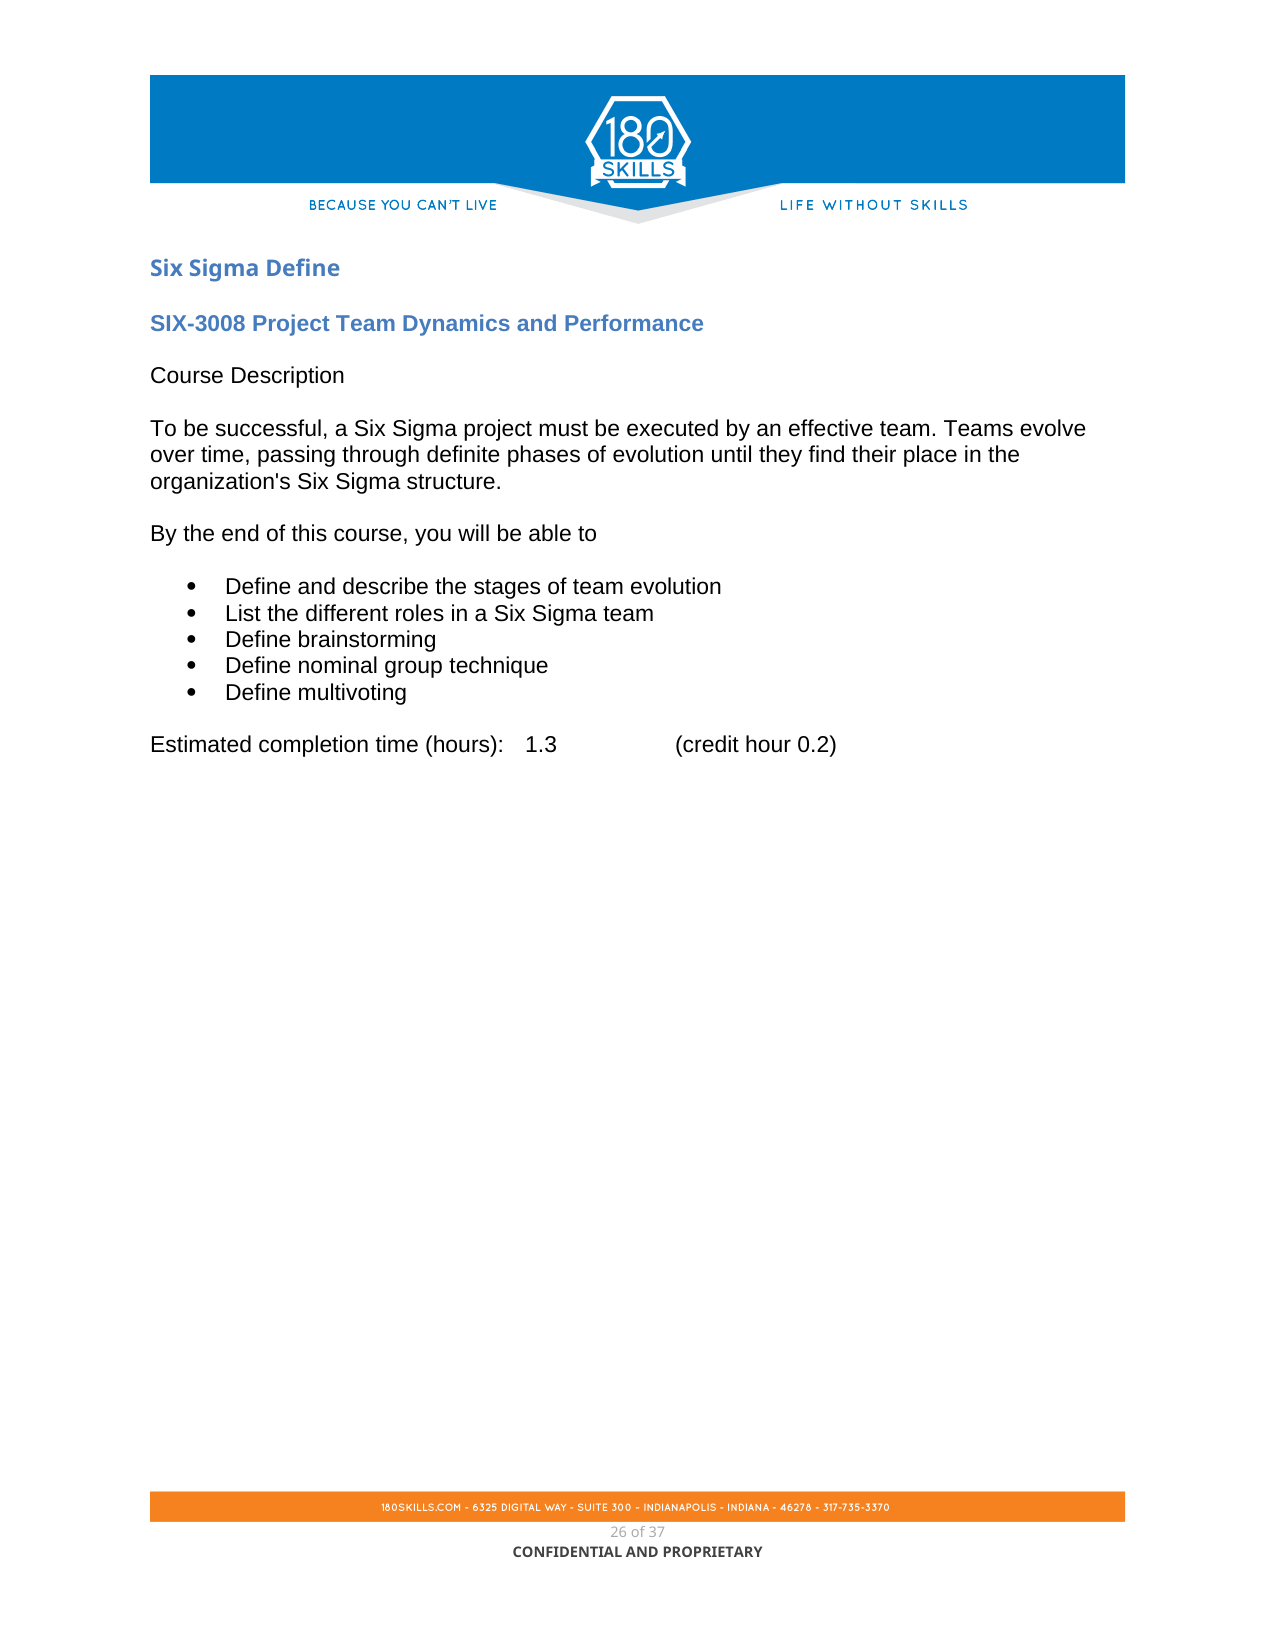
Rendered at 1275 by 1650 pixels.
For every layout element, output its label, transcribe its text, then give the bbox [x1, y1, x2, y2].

list Define and describe the stages of team evolution [187, 573, 1125, 599]
text To be successful, a Six Sigma project must be executed by an effective team. Teams evolve over time, passing through definite phases of evolution until they find their place in the organization's Six Sigma structure. [150, 415, 1125, 494]
list Define brainstorming [187, 626, 1125, 652]
picture [150, 1491, 1125, 1522]
text Course Description [150, 362, 1125, 389]
list Define nominal group technique [187, 652, 1125, 678]
subtitle SIX-3008 Project Team Dynamics and Performance [150, 309, 1125, 336]
list Define multivoting [187, 678, 1125, 705]
text Six Sigma Define [150, 252, 1125, 283]
picture [150, 75, 1125, 224]
text Estimated completion time (hours): 1.3 (credit hour 0.2) [150, 731, 1125, 758]
list List the different roles in a Six Sigma team [187, 599, 1125, 626]
text By the end of this course, you will be able to [150, 520, 1125, 547]
